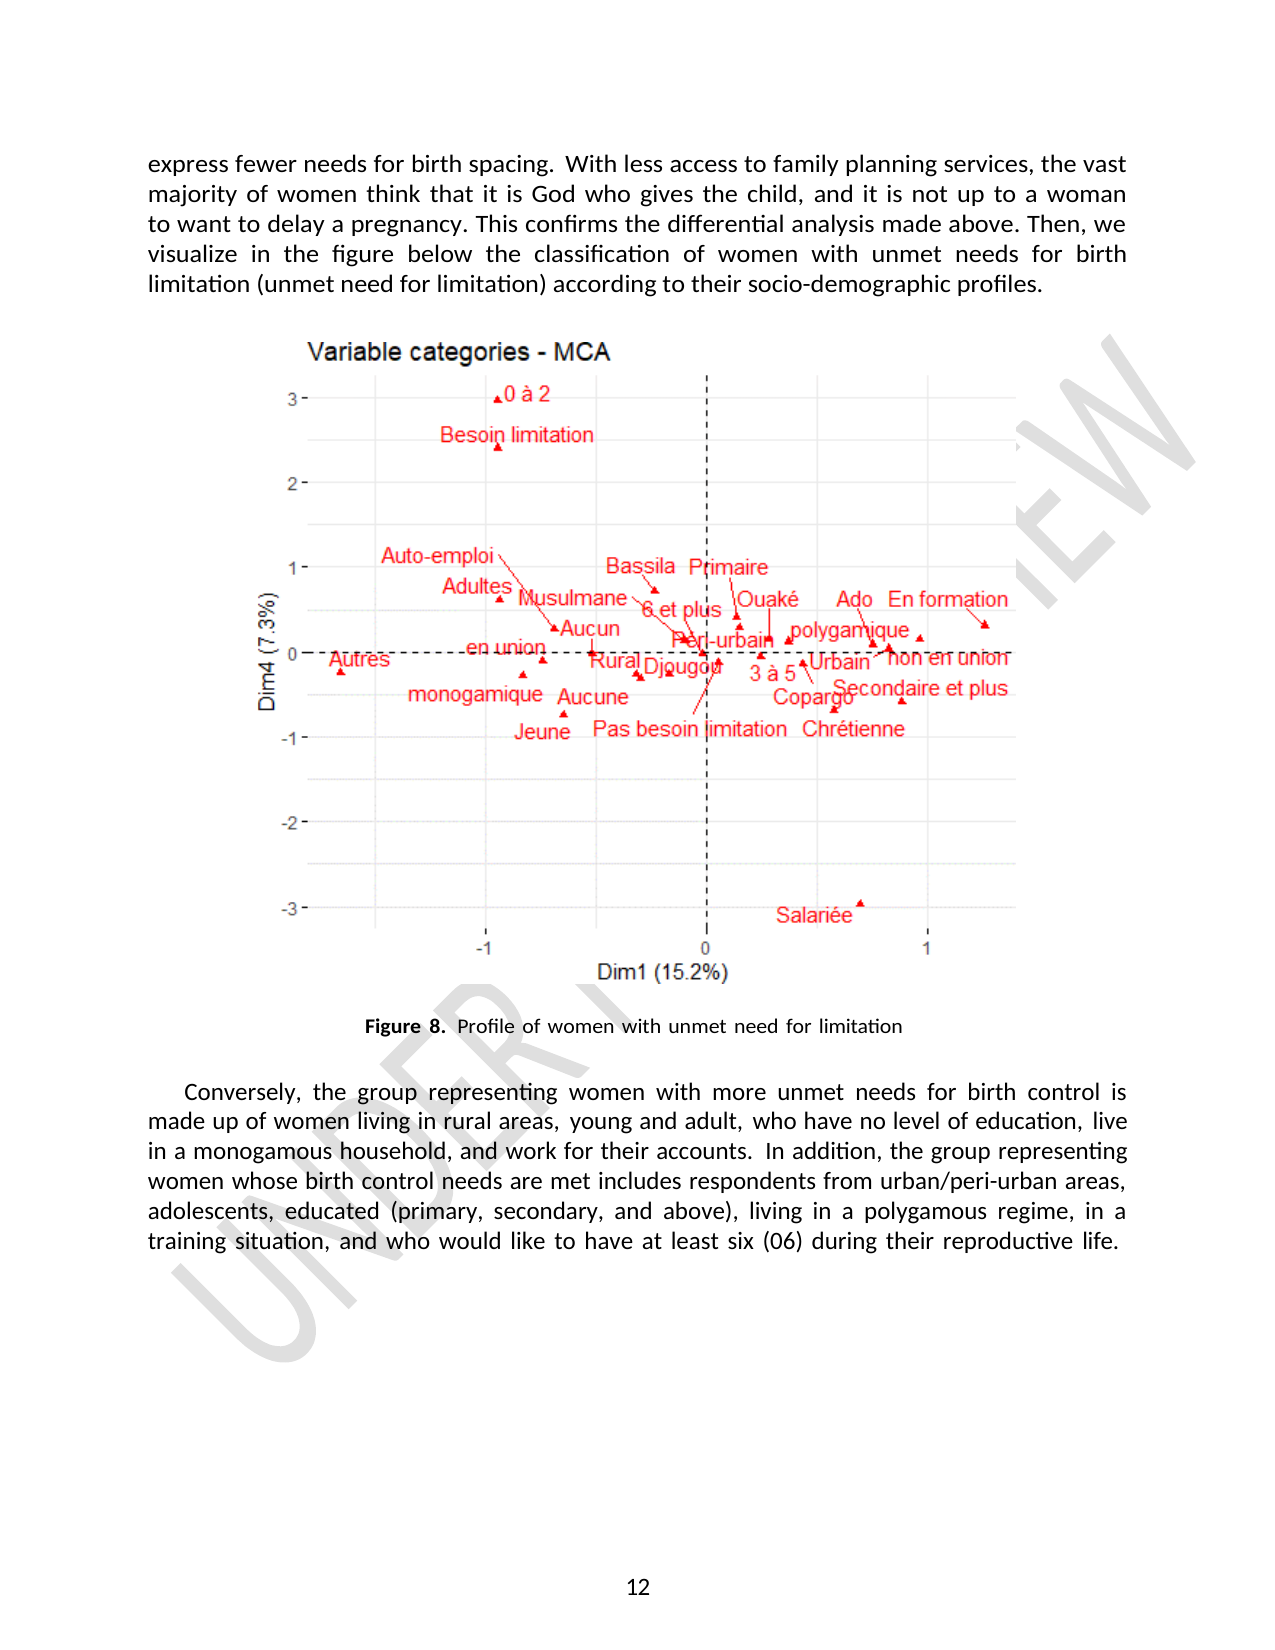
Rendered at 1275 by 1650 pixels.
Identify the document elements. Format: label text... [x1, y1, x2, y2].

picture [257, 342, 1016, 984]
text Figure 8. Profile of women with unmet need for limitation [365, 1013, 1254, 1039]
text Conversely, the group representing women with more unmet needs for birth control is made up of women living in rural areas, young and adult, who have no level of education, live in a monogamous household, and work for their accounts. In addition, the group representing women whose birth control needs are met includes respondents from urban/peri-urban areas, adolescents, educated (primary, secondary, and above), living in a polygamous regime, in a training situation, and who would like to have at least six (06) during their reproductive life. [148, 1076, 1128, 1256]
text express fewer needs for birth spacing. With less access to family planning services, the vast majority of women think that it is God who gives the child, and it is not up to a woman to want to delay a pregnancy. This confirms the differential analysis made above. Then, we visualize in the figure below the classification of women with unmet needs for birth limitation (unmet need for limitation) according to their socio-demographic profiles. [148, 149, 1128, 299]
